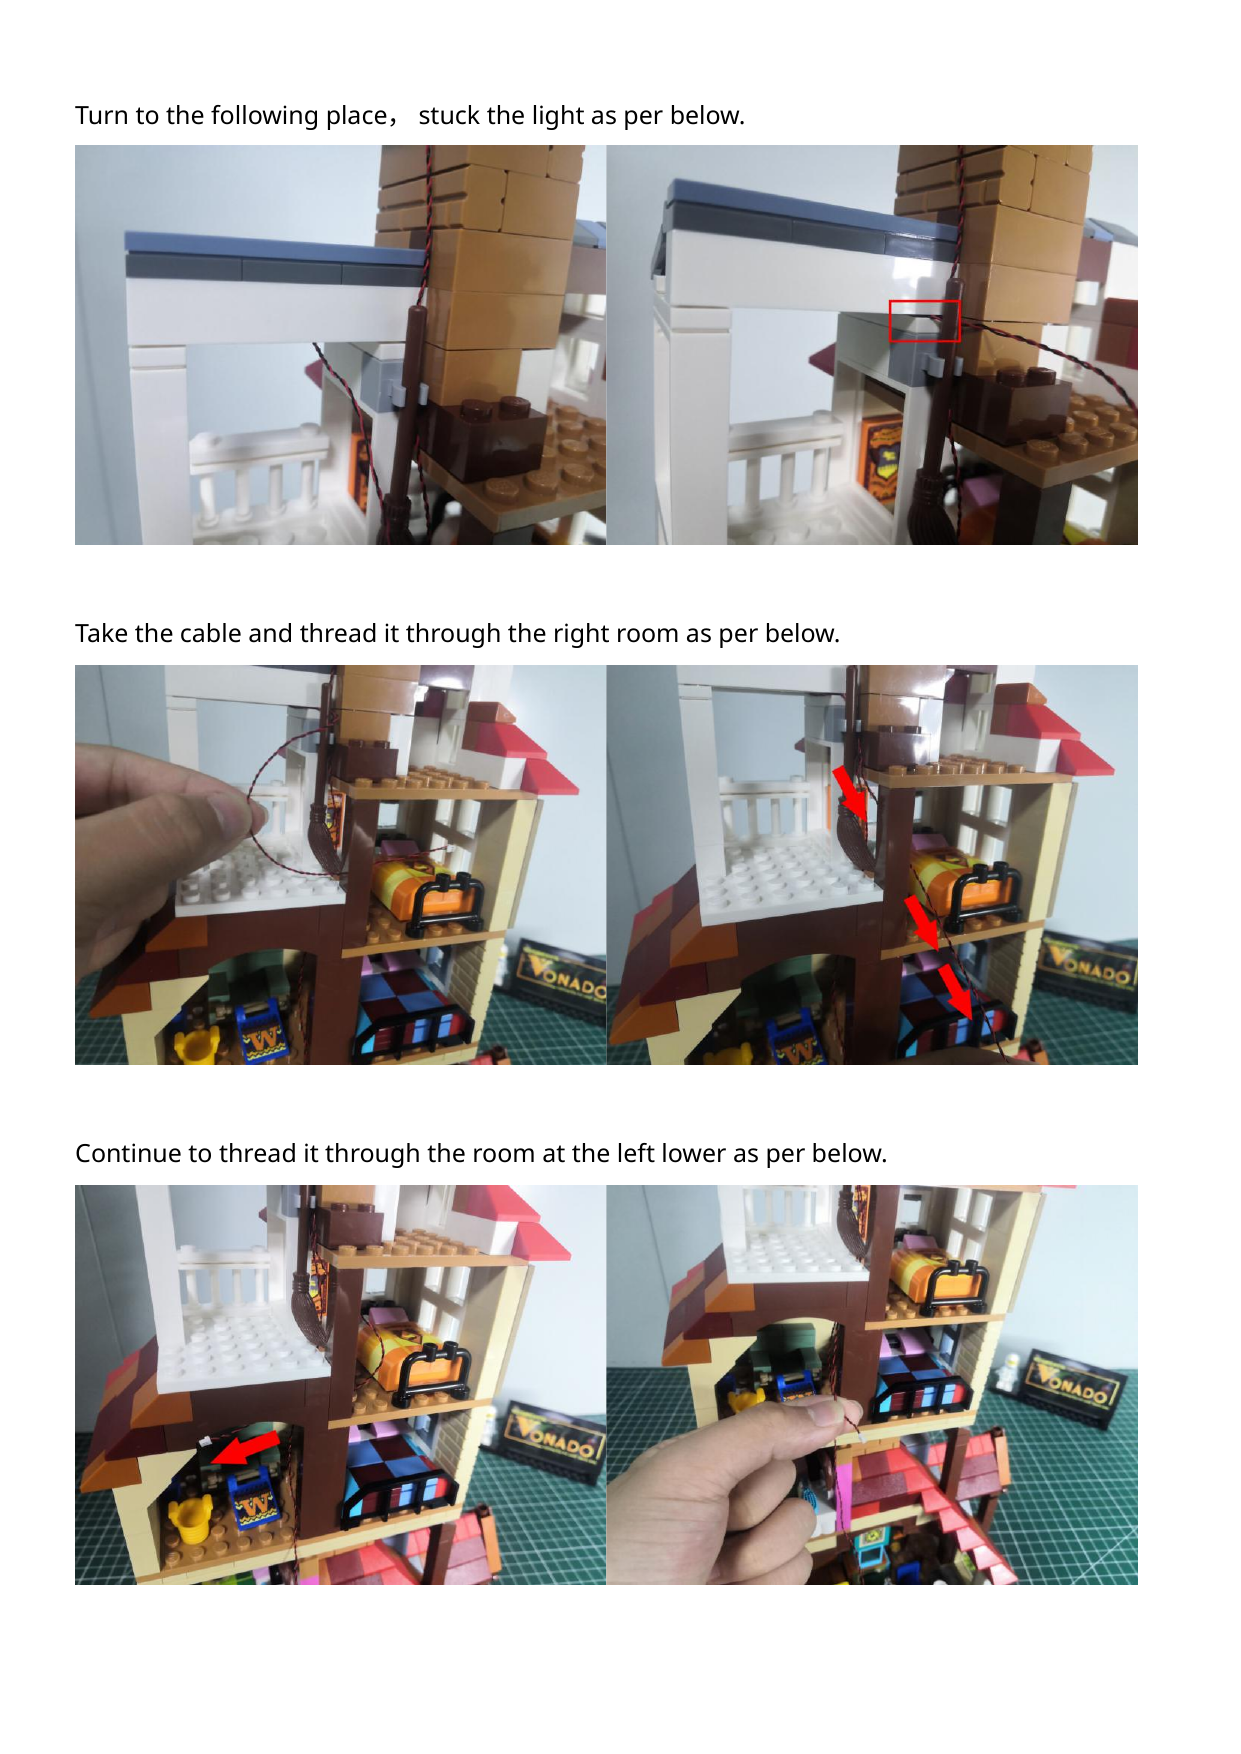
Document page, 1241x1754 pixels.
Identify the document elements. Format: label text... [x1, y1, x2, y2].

text Continue to thread it through the room at the left lower as per below. [75, 1121, 1165, 1186]
text Turn to the following place， stuck the light as per below. [75, 81, 1165, 146]
picture [75, 145, 1138, 545]
text Take the cable and thread it through the right room as per below. [75, 601, 1165, 666]
picture [75, 1185, 1138, 1585]
picture [75, 665, 1138, 1065]
